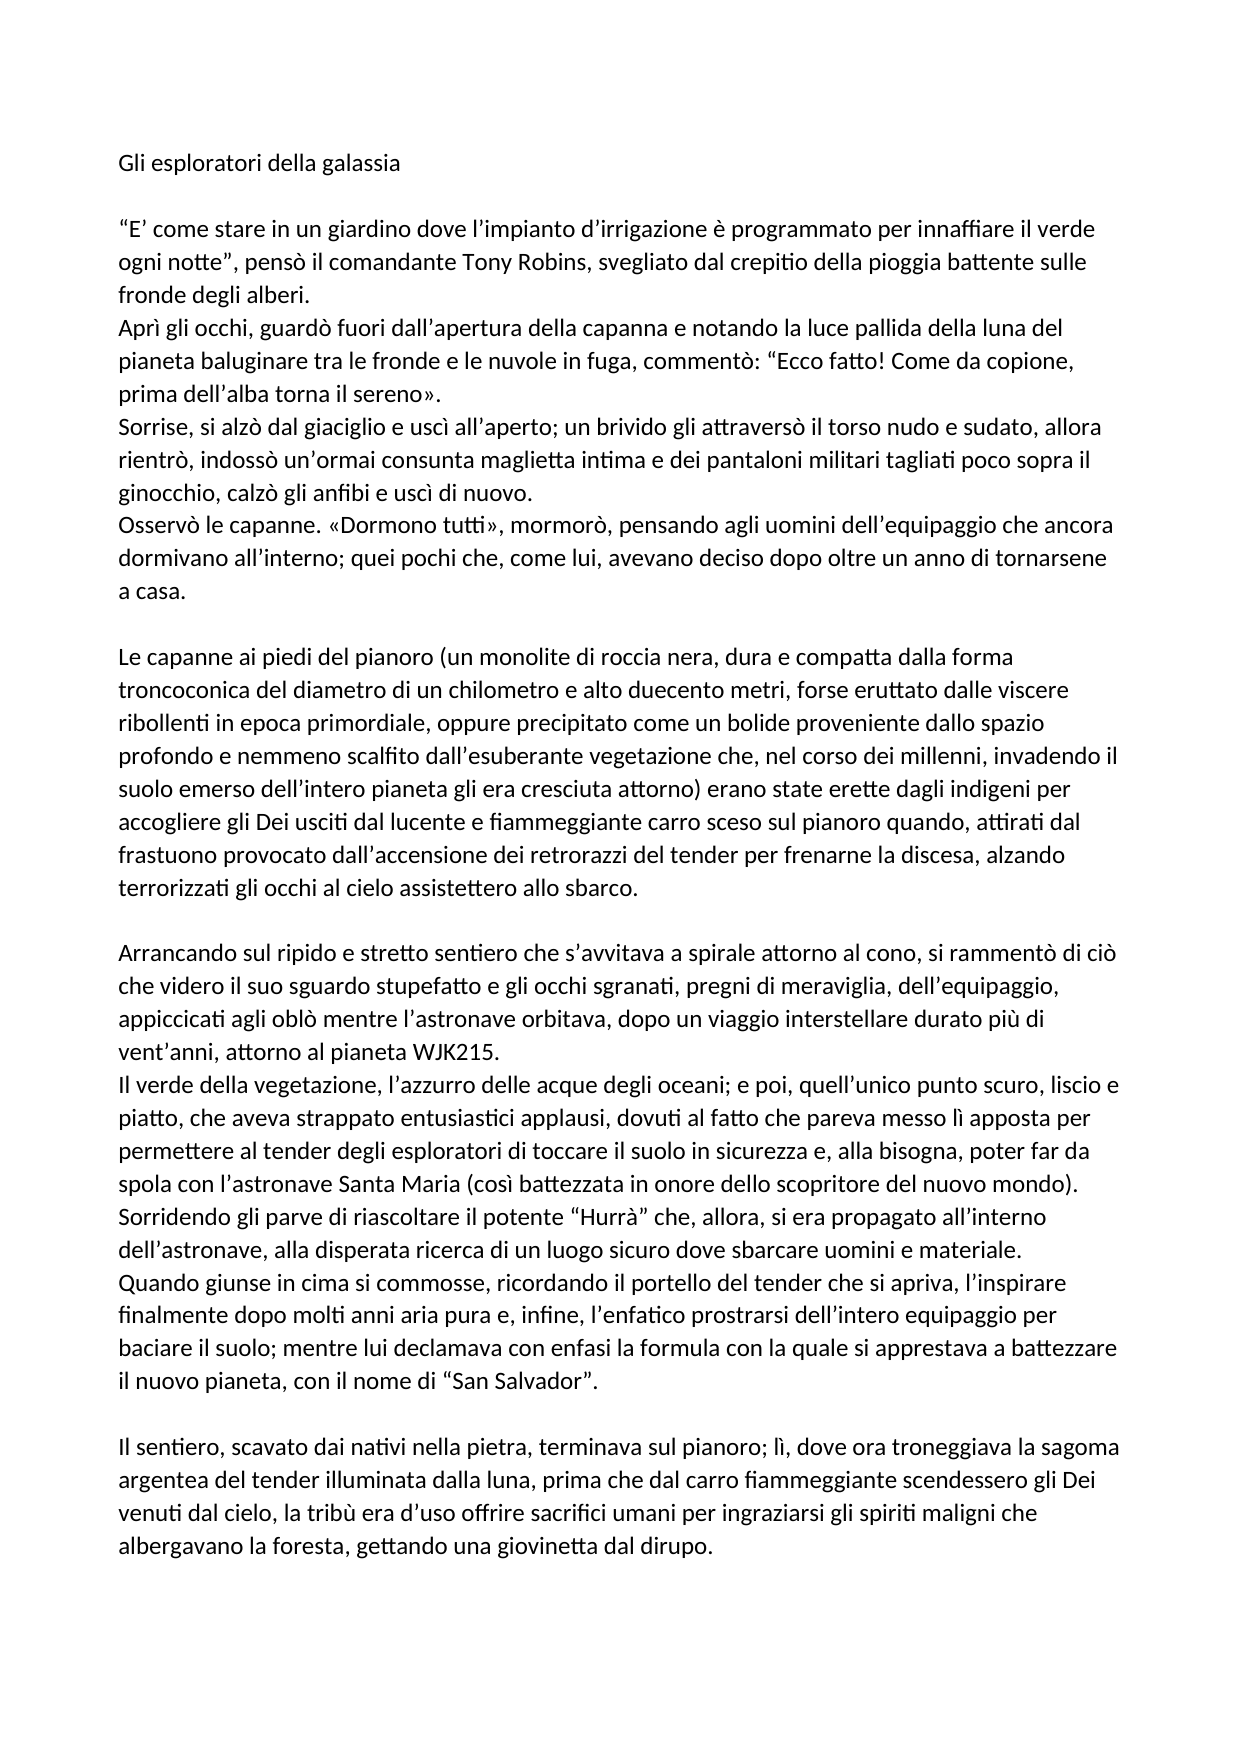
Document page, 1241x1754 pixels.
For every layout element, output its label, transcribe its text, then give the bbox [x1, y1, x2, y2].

text Le capanne ai piedi del pianoro (un monolite di roccia nera, dura e compatta dalla forma troncoconica del diametro di un chilometro e alto duecento metri, forse eruttato dalle viscere ribollenti in epoca primordiale, oppure precipitato come un bolide proveniente dallo spazio profondo e nemmeno scalfito dall’esuberante vegetazione che, nel corso dei millenni, invadendo il suolo emerso dell’intero pianeta gli era cresciuta attorno) erano state erette dagli indigeni per accogliere gli Dei usciti dal lucente e fiammeggiante carro sceso sul pianoro quando, attirati dal frastuono provocato dall’accensione dei retrorazzi del tender per frenarne la discesa, alzando terrorizzati gli occhi al cielo assistettero allo sbarco. [118, 641, 1122, 902]
text Quando giunse in cima si commosse, ricordando il portello del tender che si apriva, l’inspirare finalmente dopo molti anni aria pura e, infine, l’enfatico prostrarsi dell’intero equipaggio per baciare il suolo; mentre lui declamava con enfasi la formula con la quale si apprestava a battezzare il nuovo pianeta, con il nome di “San Salvador”. [118, 1267, 1122, 1396]
text Osservò le capanne. «Dormono tutti», mormorò, pensando agli uomini dell’equipaggio che ancora dormivano all’interno; quei pochi che, come lui, avevano deciso dopo oltre un anno di tornarsene a casa. [118, 510, 1122, 606]
text Il verde della vegetazione, l’azzurro delle acque degli oceani; e poi, quell’unico punto scuro, liscio e piatto, che aveva strappato entusiastici applausi, dovuti al fatto che pareva messo lì apposta per permettere al tender degli esploratori di toccare il suolo in sicurezza e, alla bisogna, poter far da spola con l’astronave Santa Maria (così battezzata in onore dello scopritore del nuovo mondo). Sorridendo gli parve di riascoltare il potente “Hurrà” che, allora, si era propagato all’interno dell’astronave, alla disperata ricerca di un luogo sicuro dove sbarcare uomini e materiale. [118, 1069, 1122, 1264]
text Gli esploratori della galassia [118, 148, 1122, 178]
text “E’ come stare in un giardino dove l’impianto d’irrigazione è programmato per innaffiare il verde ogni notte”, pensò il comandante Tony Robins, svegliato dal crepitio della pioggia battente sulle fronde degli alberi. [118, 213, 1122, 310]
text Arrancando sul ripido e stretto sentiero che s’avvitava a spirale attorno al cono, si rammentò di ciò che videro il suo sguardo stupefatto e gli occhi sgranati, pregni di meraviglia, dell’equipaggio, appiccicati agli oblò mentre l’astronave orbitava, dopo un viaggio interstellare durato più di vent’anni, attorno al pianeta WJK215. [118, 938, 1122, 1067]
text Aprì gli occhi, guardò fuori dall’apertura della capanna e notando la luce pallida della luna del pianeta baluginare tra le fronde e le nuvole in fuga, commentò: “Ecco fatto! Come da copione, prima dell’alba torna il sereno». [118, 312, 1122, 408]
text Il sentiero, scavato dai nativi nella pietra, terminava sul pianoro; lì, dove ora troneggiava la sagoma argentea del tender illuminata dalla luna, prima che dal carro fiammeggiante scendessero gli Dei venuti dal cielo, la tribù era d’uso offrire sacrifici umani per ingraziarsi gli spiriti maligni che albergavano la foresta, gettando una giovinetta dal dirupo. [118, 1431, 1122, 1561]
text Sorrise, si alzò dal giaciglio e uscì all’aperto; un brivido gli attraversò il torso nudo e sudato, allora rientrò, indossò un’ormai consunta maglietta intima e dei pantaloni militari tagliati poco sopra il ginocchio, calzò gli anfibi e uscì di nuovo. [118, 411, 1122, 507]
